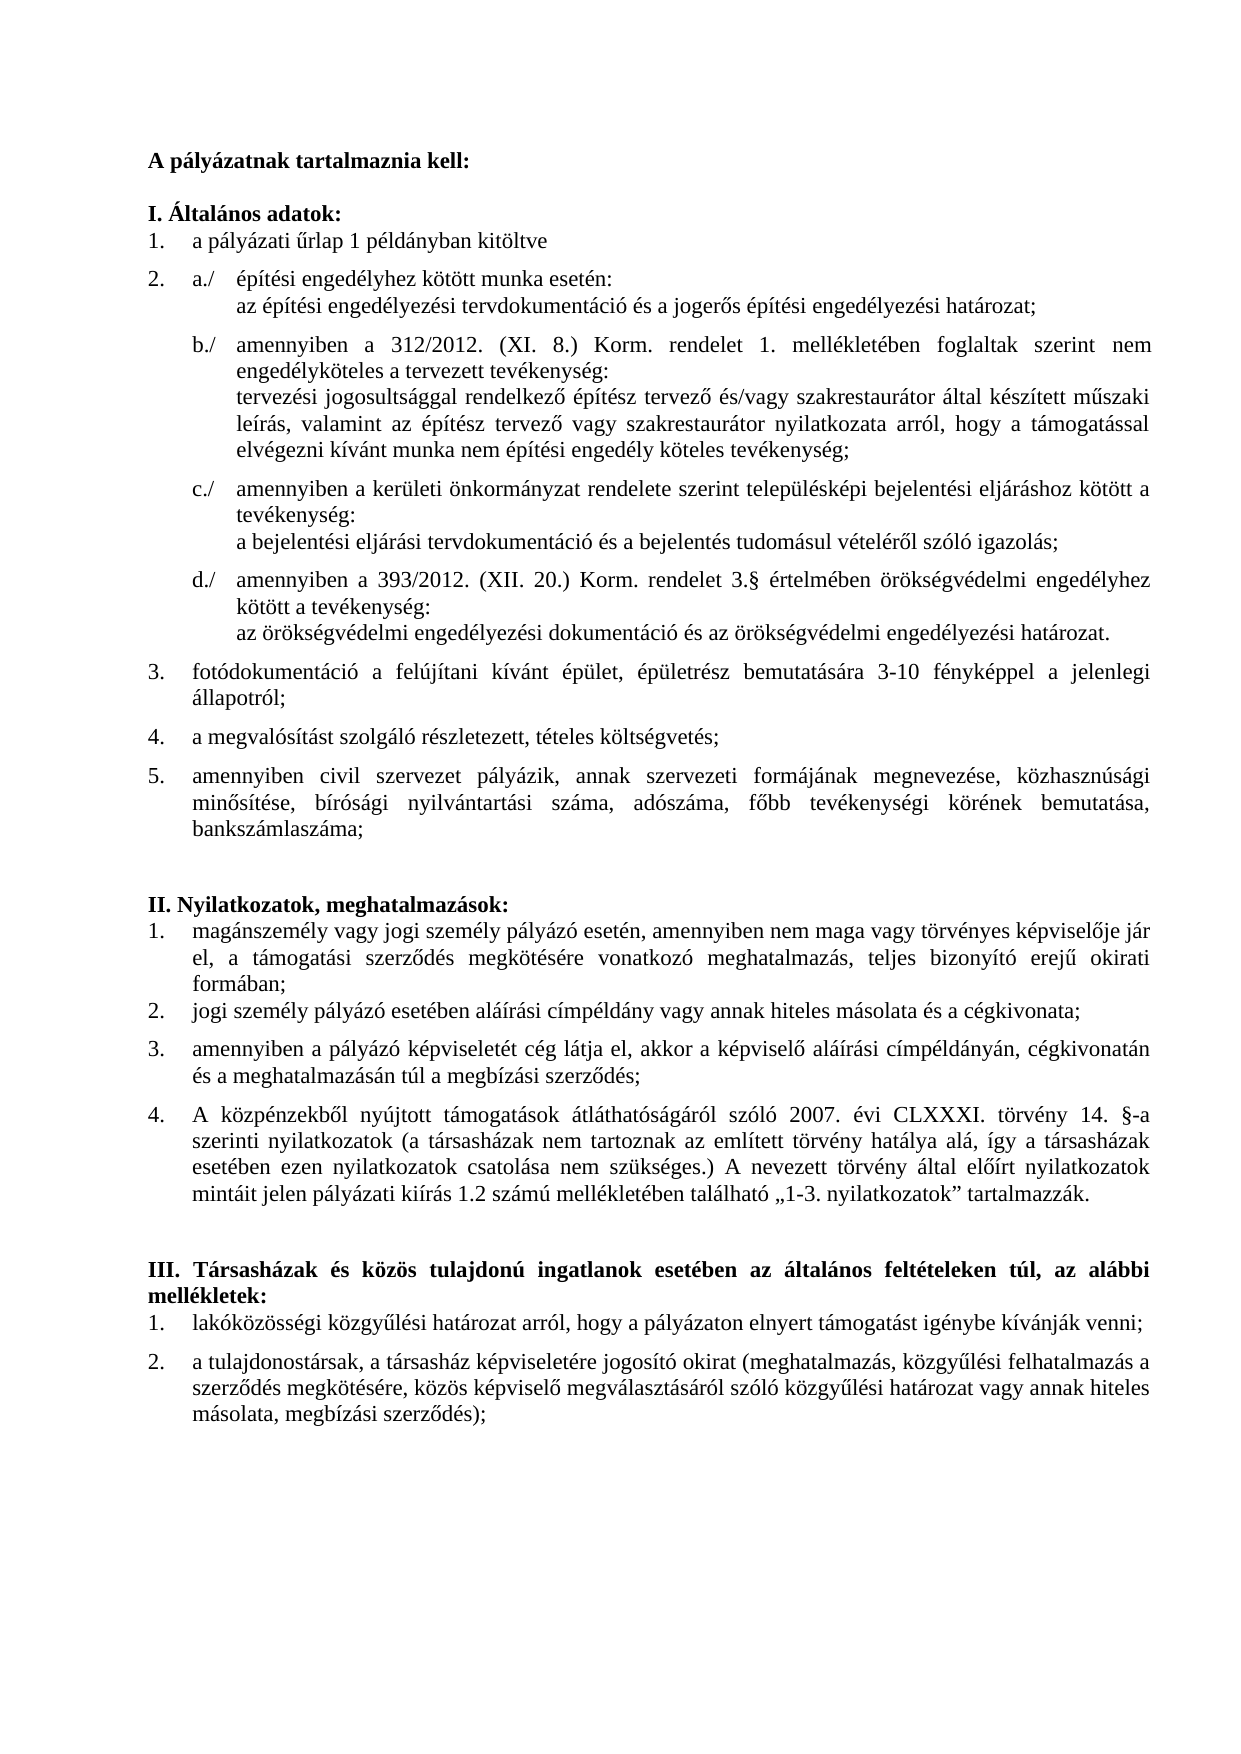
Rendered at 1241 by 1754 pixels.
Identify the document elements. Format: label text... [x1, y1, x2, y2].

text 1. lakóközösségi közgyűlési határozat arról, hogy a pályázaton elnyert támogatást igénybe kívánják venni; [148, 1309, 1152, 1335]
text c./ amennyiben a kerületi önkormányzat rendelete szerint településképi bejelentési eljáráshoz kötött a tevékenység: [192, 475, 1152, 528]
list jogi személy pályázó esetében aláírási címpéldány vagy annak hiteles másolata és a cégkivonata; [148, 997, 1152, 1023]
text II. Nyilatkozatok, meghatalmazások: [148, 891, 1152, 918]
text 3. fotódokumentáció a felújítani kívánt épület, épületrész bemutatására 3-10 fényképpel a jelenlegi állapotról; [148, 658, 1152, 711]
text 2. a tulajdonostársak, a társasház képviseletére jogosító okirat (meghatalmazás, közgyűlési felhatalmazás a szerződés megkötésére, közös képviselő megválasztásáról szóló közgyűlési határozat vagy annak hiteles másolata, megbízási szerződés); [148, 1348, 1152, 1427]
list magánszemély vagy jogi személy pályázó esetén, amennyiben nem maga vagy törvényes képviselője jár el, a támogatási szerződés megkötésére vonatkozó meghatalmazás, teljes bizonyító erejű okirati formában; [148, 918, 1152, 997]
text A pályázatnak tartalmaznia kell: [148, 148, 1152, 174]
text I. Általános adatok: [148, 200, 1152, 227]
text 5. amennyiben civil szervezet pályázik, annak szervezeti formájának megnevezése, közhasznúsági minősítése, bírósági nyilvántartási száma, adószáma, főbb tevékenységi körének bemutatása, bankszámlaszáma; [148, 762, 1152, 841]
text az építési engedélyezési tervdokumentáció és a jogerős építési engedélyezési határozat; [236, 292, 1152, 318]
text tervezési jogosultsággal rendelkező építész tervező és/vagy szakrestaurátor által készített műszaki leírás, valamint az építész tervező vagy szakrestaurátor nyilatkozata arról, hogy a támogatással elvégezni kívánt munka nem építési engedély köteles tevékenység; [236, 383, 1152, 462]
text 2. a./ építési engedélyhez kötött munka esetén: [148, 266, 1152, 292]
text 1. a pályázati űrlap 1 példányban kitöltve [148, 227, 1152, 253]
list A közpénzekből nyújtott támogatások átláthatóságáról szóló 2007. évi CLXXXI. törvény 14. §-a szerinti nyilatkozatok (a társasházak nem tartoznak az említett törvény hatálya alá, így a társasházak esetében ezen nyilatkozatok csatolása nem szükséges.) A nevezett törvény által előírt nyilatkozatok mintáit jelen pályázati kiírás 1.2 számú mellékletében található „1-3. nyilatkozatok” tartalmazzák. [148, 1101, 1152, 1206]
text 4. a megvalósítást szolgáló részletezett, tételes költségvetés; [148, 723, 1152, 750]
list amennyiben a pályázó képviseletét cég látja el, akkor a képviselő aláírási címpéldányán, cégkivonatán és a meghatalmazásán túl a megbízási szerződés; [148, 1036, 1152, 1088]
text az örökségvédelmi engedélyezési dokumentáció és az örökségvédelmi engedélyezési határozat. [236, 619, 1152, 646]
text III. Társasházak és közös tulajdonú ingatlanok esetében az általános feltételeken túl, az alábbi mellékletek: [148, 1256, 1152, 1309]
text d./ amennyiben a 393/2012. (XII. 20.) Korm. rendelet 3.§ értelmében örökségvédelmi engedélyhez kötött a tevékenység: [192, 567, 1152, 619]
text a bejelentési eljárási tervdokumentáció és a bejelentés tudomásul vételéről szóló igazolás; [236, 528, 1152, 554]
text b./ amennyiben a 312/2012. (XI. 8.) Korm. rendelet 1. mellékletében foglaltak szerint nem engedélyköteles a tervezett tevékenység: [192, 331, 1152, 383]
